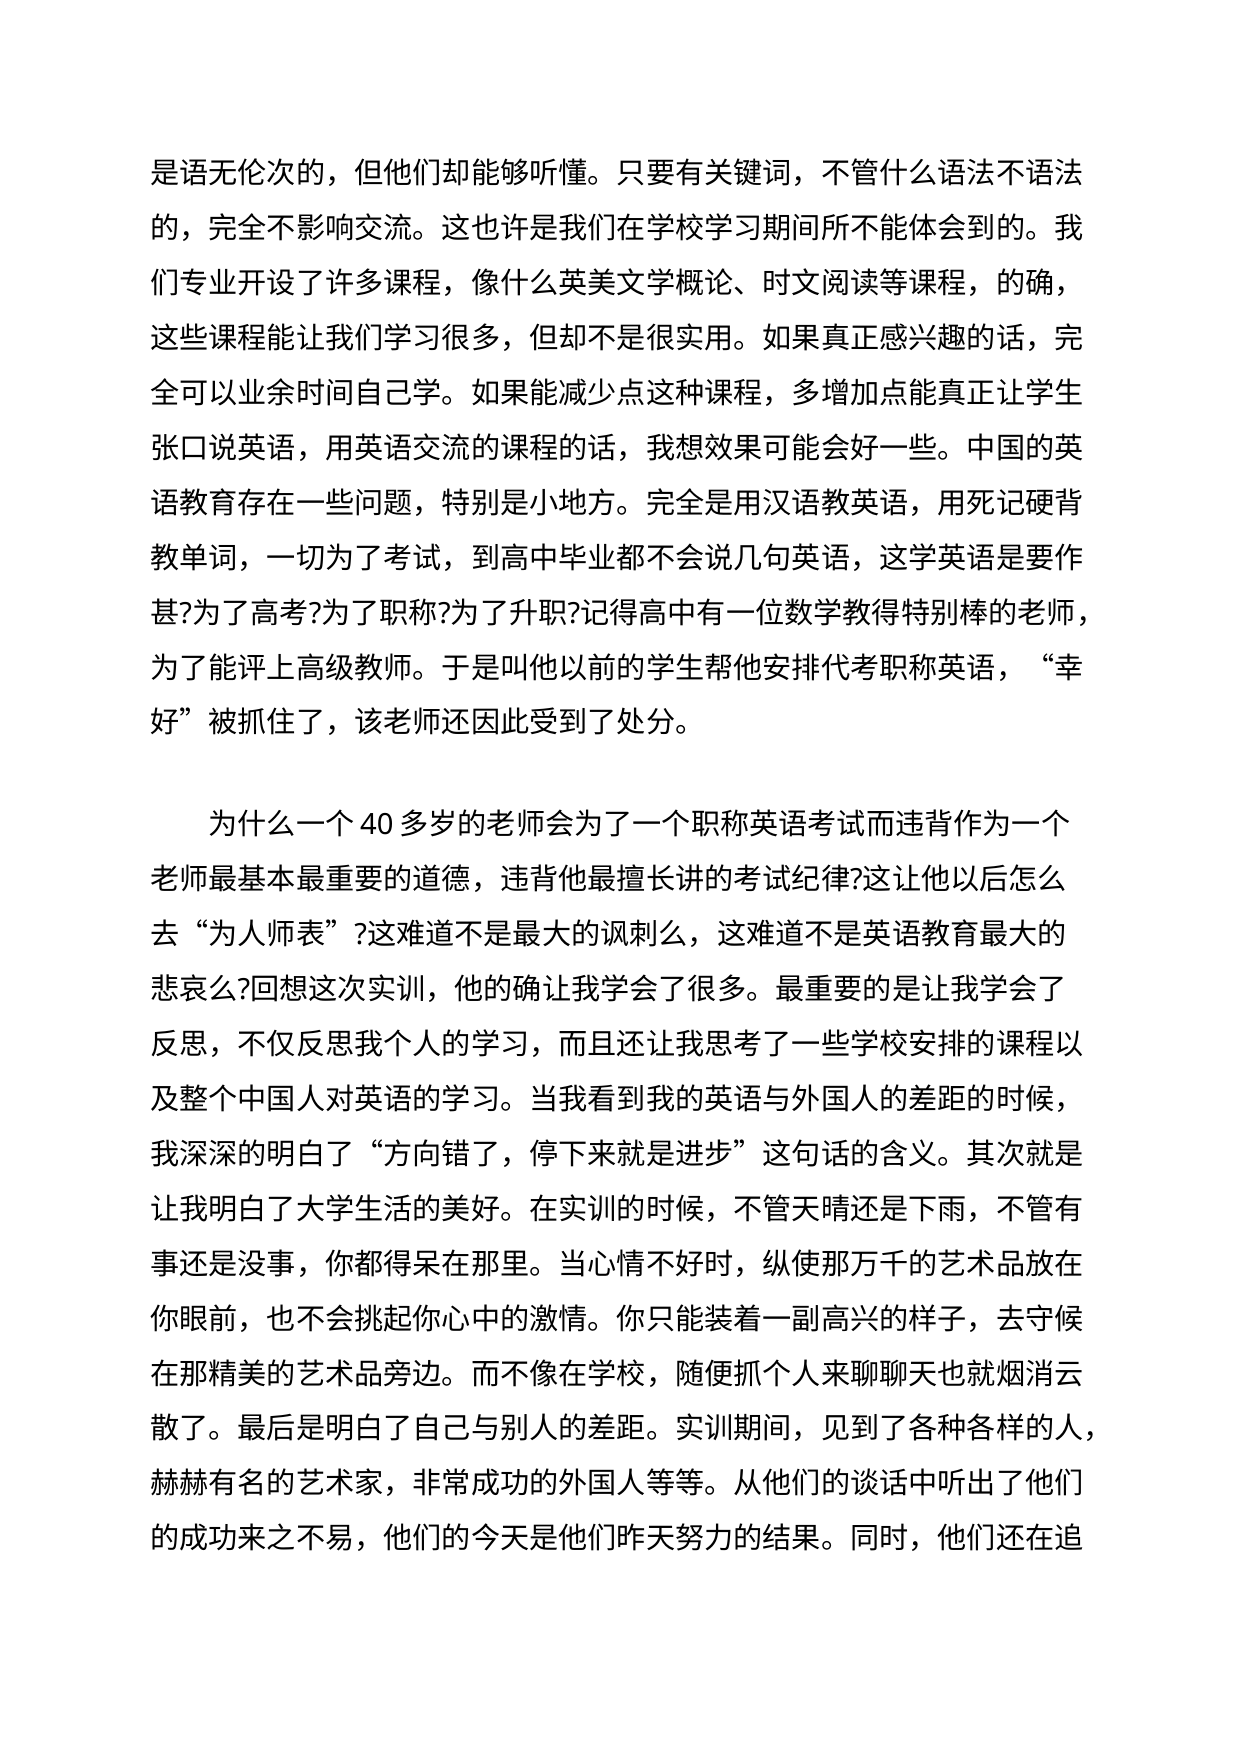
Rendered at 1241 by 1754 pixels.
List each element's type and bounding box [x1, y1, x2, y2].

text [150, 801, 1090, 1557]
text [150, 150, 1090, 741]
